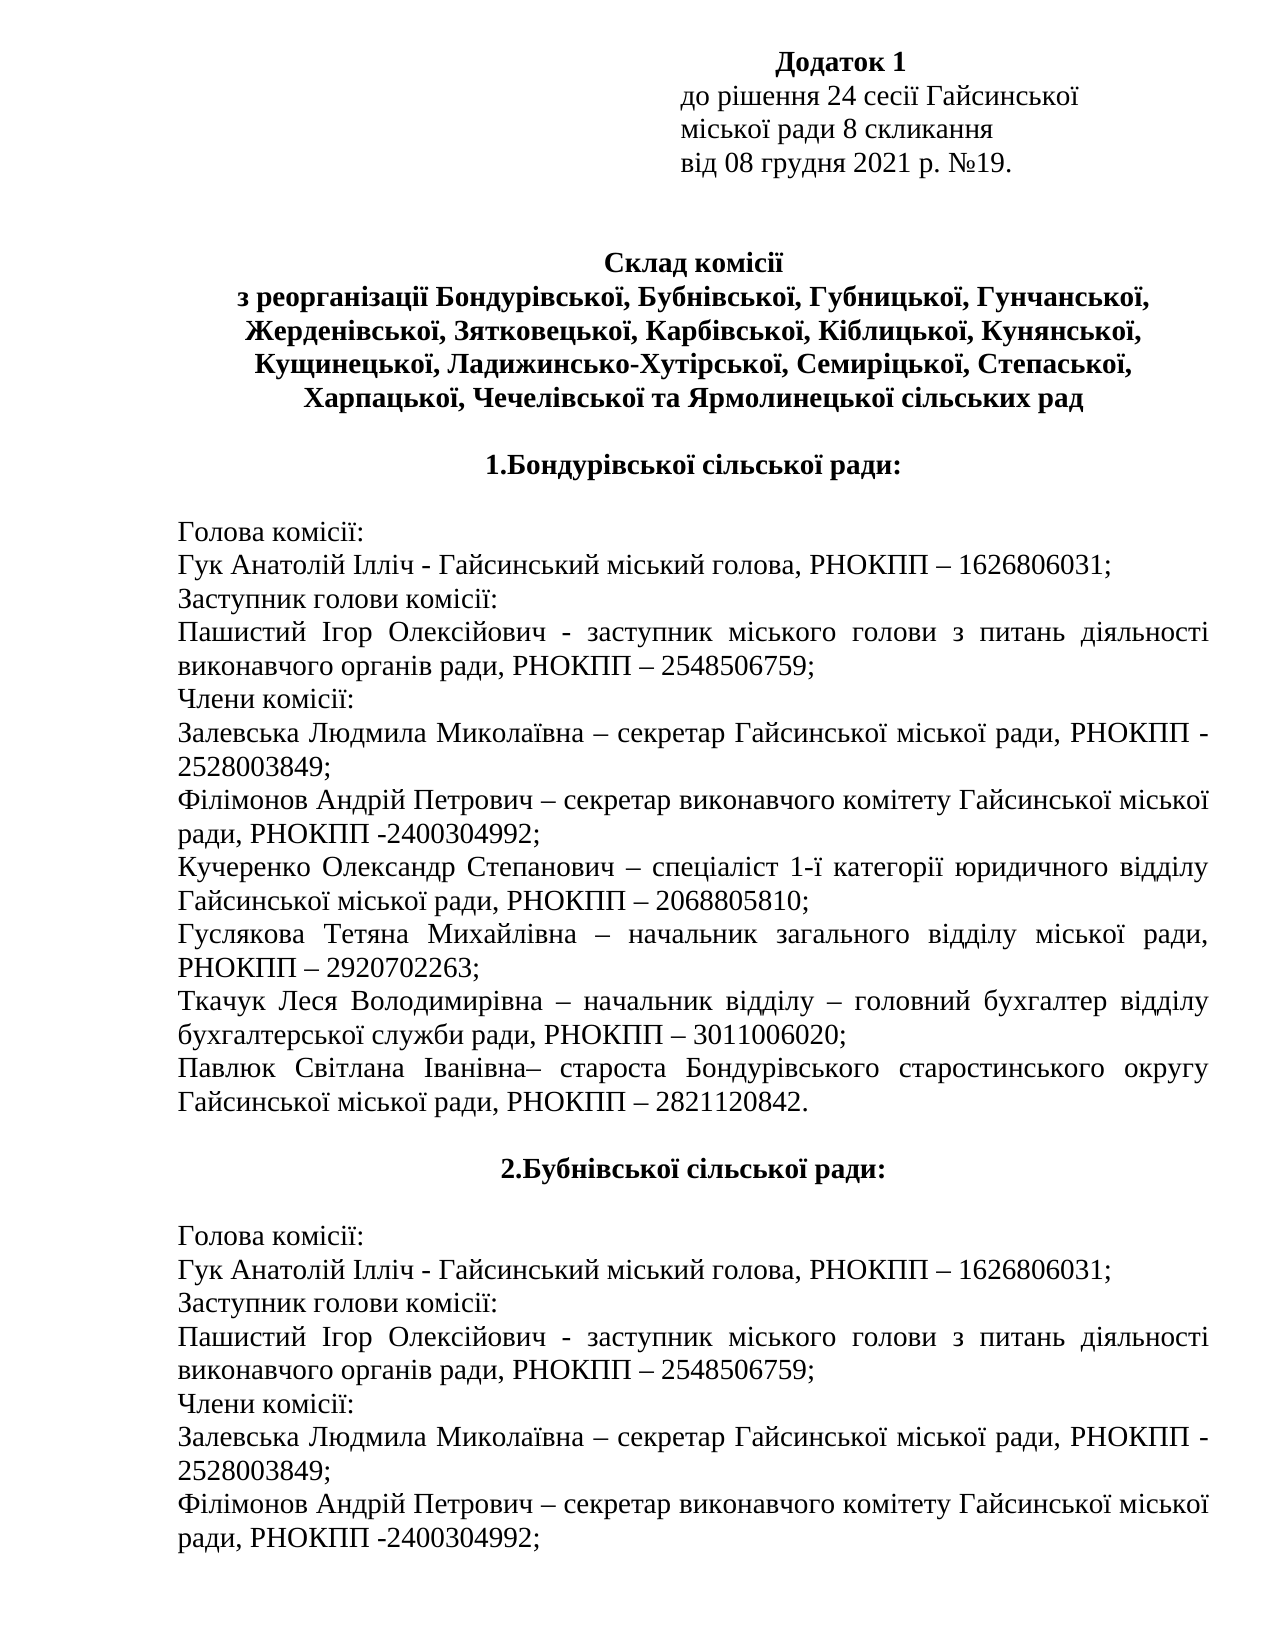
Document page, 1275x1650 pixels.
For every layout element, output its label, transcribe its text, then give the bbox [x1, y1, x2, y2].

text Пашистий Ігор Олексійович - заступник міського голови з питань діяльності виконавчого органів ради, РНОКПП – 2548506759; [177, 1319, 1210, 1386]
text Гук Анатолій Ілліч - Гайсинський міський голова, РНОКПП – 1626806031; [177, 1252, 1210, 1285]
text Гук Анатолій Ілліч - Гайсинський міський голова, РНОКПП – 1626806031; [177, 547, 1210, 581]
text Павлюк Світлана Іванівна– староста Бондурівського старостинського округу Гайсинської міської ради, РНОКПП – 2821120842. [177, 1051, 1210, 1118]
text Заступник голови комісії: [177, 581, 1210, 614]
text Додаток 1 [177, 44, 1216, 78]
text міської ради 8 скликання [177, 111, 1216, 145]
text до рішення 24 сесії Гайсинської [177, 78, 1216, 111]
text Залевська Людмила Миколаївна – секретар Гайсинської міської ради, РНОКПП -2528003849; [177, 1419, 1210, 1487]
text Голова комісії: [177, 1218, 1210, 1252]
text 1.Бондурівської сільської ради: [177, 447, 1210, 480]
text з реорганізації Бондурівської, Бубнівської, Губницької, Гунчанської, Жерденівської, Зятковецької, Карбівської, Кіблицької, Кунянської, Кущинецької, Ладижинсько-Хутірської, Семиріцької, Степаської, Харпацької, Чечелівської та Ярмолинецької сільських рад [177, 279, 1210, 413]
text Склад комісії [177, 246, 1210, 279]
text Заступник голови комісії: [177, 1285, 1210, 1319]
text Кучеренко Олександр Степанович – спеціаліст 1-ї категорії юридичного відділу Гайсинської міської ради, РНОКПП – 2068805810; [177, 849, 1210, 916]
text Залевська Людмила Миколаївна – секретар Гайсинської міської ради, РНОКПП -2528003849; [177, 715, 1210, 782]
text Ткачук Леся Володимирівна – начальник відділу – головний бухгалтер відділу бухгалтерської служби ради, РНОКПП – 3011006020; [177, 983, 1210, 1051]
text від 08 грудня 2021 р. №19. [177, 145, 1216, 178]
text Філімонов Андрій Петрович – секретар виконавчого комітету Гайсинської міської ради, РНОКПП -2400304992; [177, 1487, 1210, 1554]
text Голова комісії: [177, 514, 1210, 547]
text Члени комісії: [177, 682, 1210, 715]
text 2.Бубнівської сільської ради: [177, 1151, 1210, 1185]
text Члени комісії: [177, 1386, 1210, 1419]
text Пашистий Ігор Олексійович - заступник міського голови з питань діяльності виконавчого органів ради, РНОКПП – 2548506759; [177, 614, 1210, 682]
text Філімонов Андрій Петрович – секретар виконавчого комітету Гайсинської міської ради, РНОКПП -2400304992; [177, 782, 1210, 849]
text Гуслякова Тетяна Михайлівна – начальник загального відділу міської ради, РНОКПП – 2920702263; [177, 916, 1210, 983]
